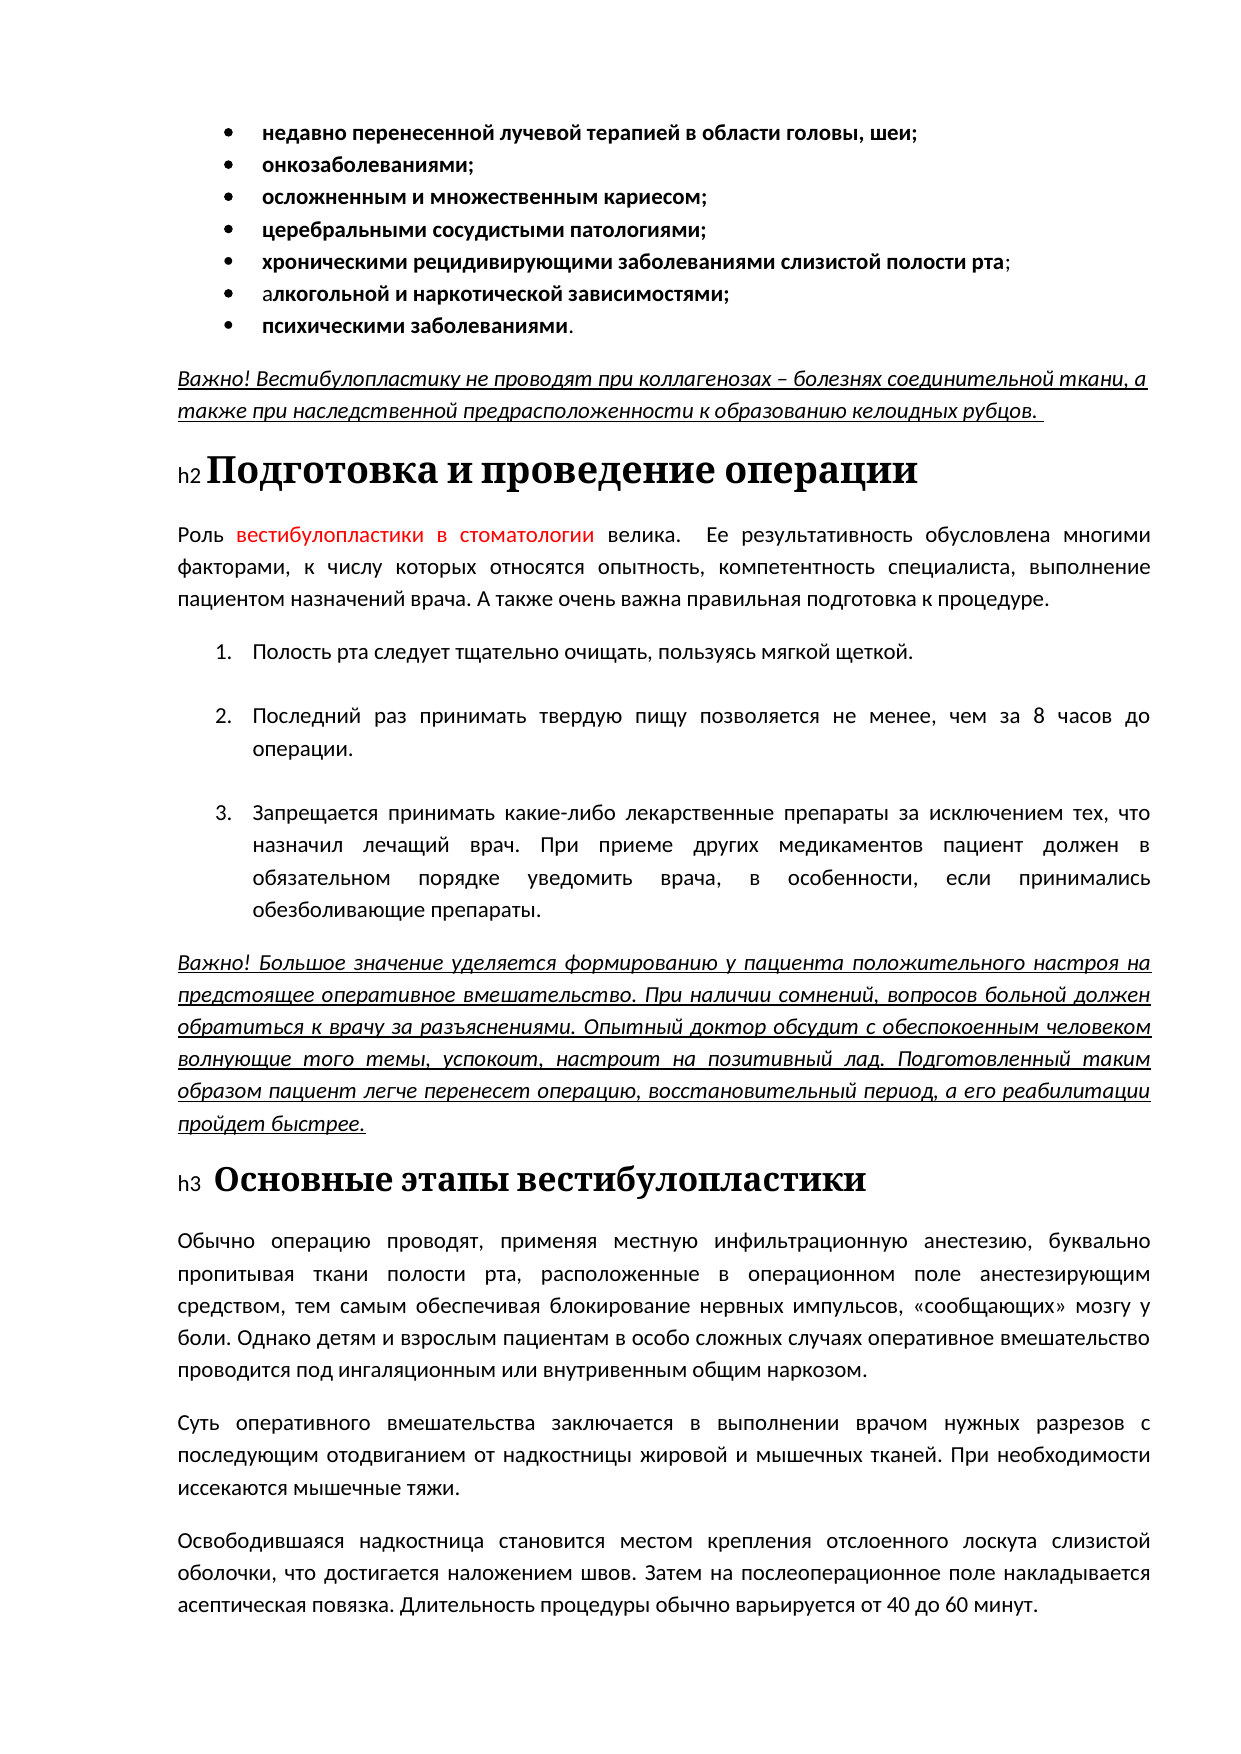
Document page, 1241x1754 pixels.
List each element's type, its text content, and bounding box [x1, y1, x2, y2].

text h3 Основные этапы вестибулопластики [177, 1162, 1152, 1200]
text Важно! Большое значение уделяется формированию у пациента положительного настроя на предстоящее оперативное вмешательство. При наличии сомнений, вопросов больной должен обратиться к врачу за разъяснениями. Опытный доктор обсудит с обеспокоенным человеком волнующие того темы, успокоит, настроит на позитивный лад. Подготовленный таким образом пациент легче перенесет операцию, восстановительный период, а его реабилитации пройдет быстрее. [177, 1037, 1152, 1137]
list Последний раз принимать твердую пищу позволяется не менее, чем за 8 часов до операции. [215, 702, 1152, 762]
list алкогольной и наркотической зависимостями; [224, 279, 1152, 307]
text Роль вестибулопластики в стоматологии велика. Ее результативность обусловлена многими факторами, к числу которых относятся опытность, компетентность специалиста, выполнение пациентом назначений врача. А также очень важна правильная подготовка к процедуре. [177, 520, 1152, 612]
text Освободившаяся надкостница становится местом крепления отслоенного лоскута слизистой оболочки, что достигается наложением швов. Затем на послеоперационное поле накладывается асептическая повязка. Длительность процедуры обычно варьируется от 40 до 60 минут. [177, 1526, 1152, 1618]
list осложненным и множественным кариесом; [224, 182, 1152, 211]
list хроническими рецидивирующими заболеваниями слизистой полости рта; [224, 247, 1152, 275]
text Важно! Большое значение уделяется формированию у пациента положительного настроя на предстоящее оперативное вмешательство. При наличии сомнений, вопросов больной должен обратиться к врачу за разъяснениями. Опытный доктор обсудит с обеспокоенным человеком волнующие того темы, успокоит, настроит на позитивный лад. Подготовленный таким образом пациент легче перенесет операцию, восстановительный период, а его реабилитации пройдет быстрее. [177, 973, 1152, 1036]
text Суть оперативного вмешательства заключается в выполнении врачом нужных разрезов с последующим отодвиганием от надкостницы жировой и мышечных тканей. При необходимости иссекаются мышечные тяжи. [177, 1408, 1152, 1501]
list Полость рта следует тщательно очищать, пользуясь мягкой щеткой. [215, 637, 1152, 665]
list Запрещается принимать какие-либо лекарственные препараты за исключением тех, что назначил лечащий врач. При приеме других медикаментов пациент должен в обязательном порядке уведомить врача, в особенности, если принимались обезболивающие препараты. [215, 798, 1152, 923]
text Обычно операцию проводят, применяя местную инфильтрационную анестезию, буквально пропитывая ткани полости рта, расположенные в операционном поле анестезирующим средством, тем самым обеспечивая блокирование нервных импульсов, «сообщающих» мозгу у боли. Однако детям и взрослым пациентам в особо сложных случаях оперативное вмешательство проводится под ингаляционным или внутривенным общим наркозом. [177, 1227, 1152, 1383]
text Важно! Вестибулопластику не проводят при коллагенозах – болезнях соединительной ткани, а также при наследственной предрасположенности к образованию келоидных рубцов. [177, 364, 1152, 424]
text h2 Подготовка и проведение операции [177, 449, 1152, 493]
list психическими заболеваниями. [224, 311, 1152, 339]
list онкозаболеваниями; [224, 150, 1152, 178]
list церебральными сосудистыми патологиями; [224, 215, 1152, 243]
list недавно перенесенной лучевой терапией в области головы, шеи; [224, 118, 1152, 146]
